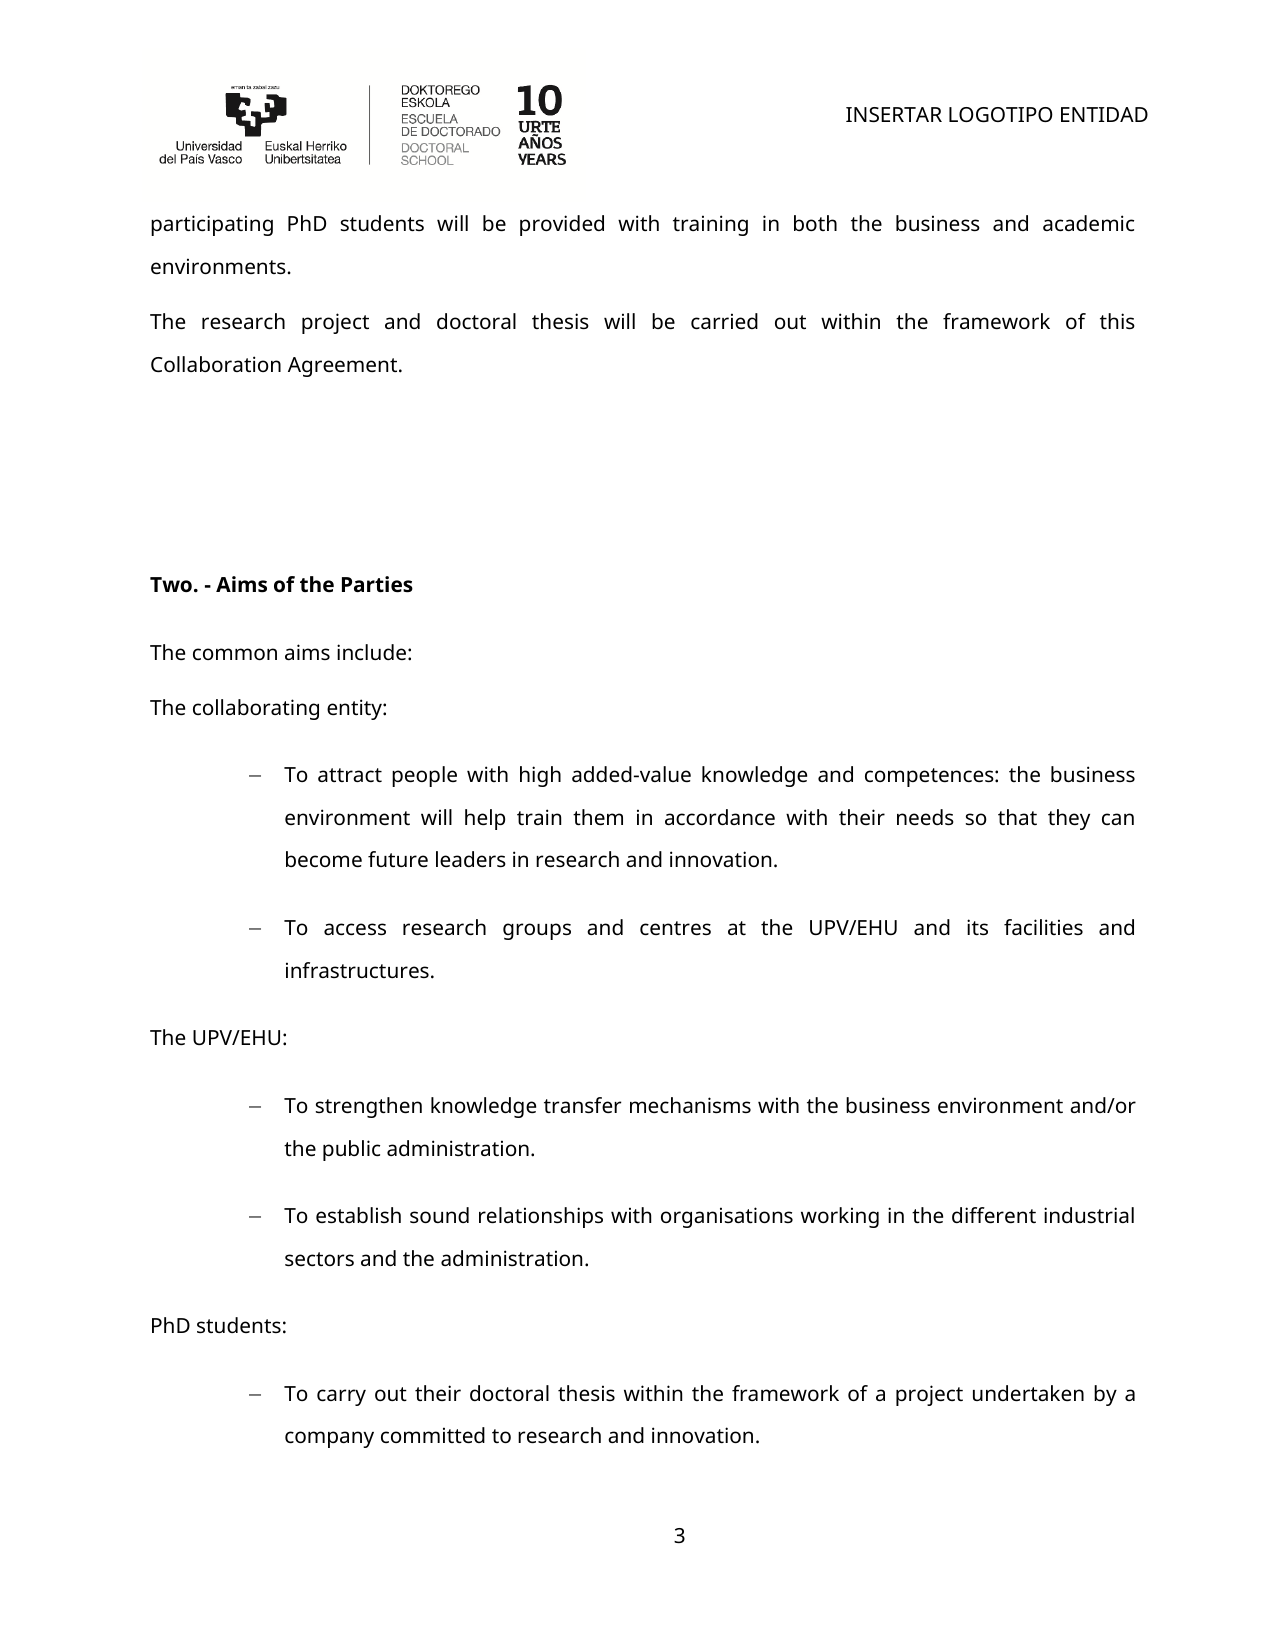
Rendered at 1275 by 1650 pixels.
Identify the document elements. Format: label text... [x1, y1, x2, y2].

list To attract people with high added-value knowledge and competences: the business environment will help train them in accordance with their needs so that they can become future leaders in research and innovation. [247, 760, 1137, 874]
list To establish sound relationships with organisations working in the different industrial sectors and the administration. [247, 1201, 1137, 1272]
text Two. - Aims of the Parties [150, 570, 1137, 598]
text The UPV/EHU: [150, 1023, 1137, 1052]
text The research project and doctoral thesis will be carried out within the framework of this Collaboration Agreement. [150, 307, 1137, 378]
text PhD students: [150, 1311, 1137, 1340]
list To carry out their doctoral thesis within the framework of a project undertaken by a company committed to research and innovation. [247, 1379, 1137, 1450]
list To strengthen knowledge transfer mechanisms with the business environment and/or the public administration. [247, 1091, 1137, 1162]
text The collaborating entity: [150, 693, 1137, 721]
picture [142, 48, 586, 202]
text The common aims include: [150, 638, 1137, 666]
list To access research groups and centres at the UPV/EHU and its facilities and infrastructures. [247, 913, 1137, 984]
